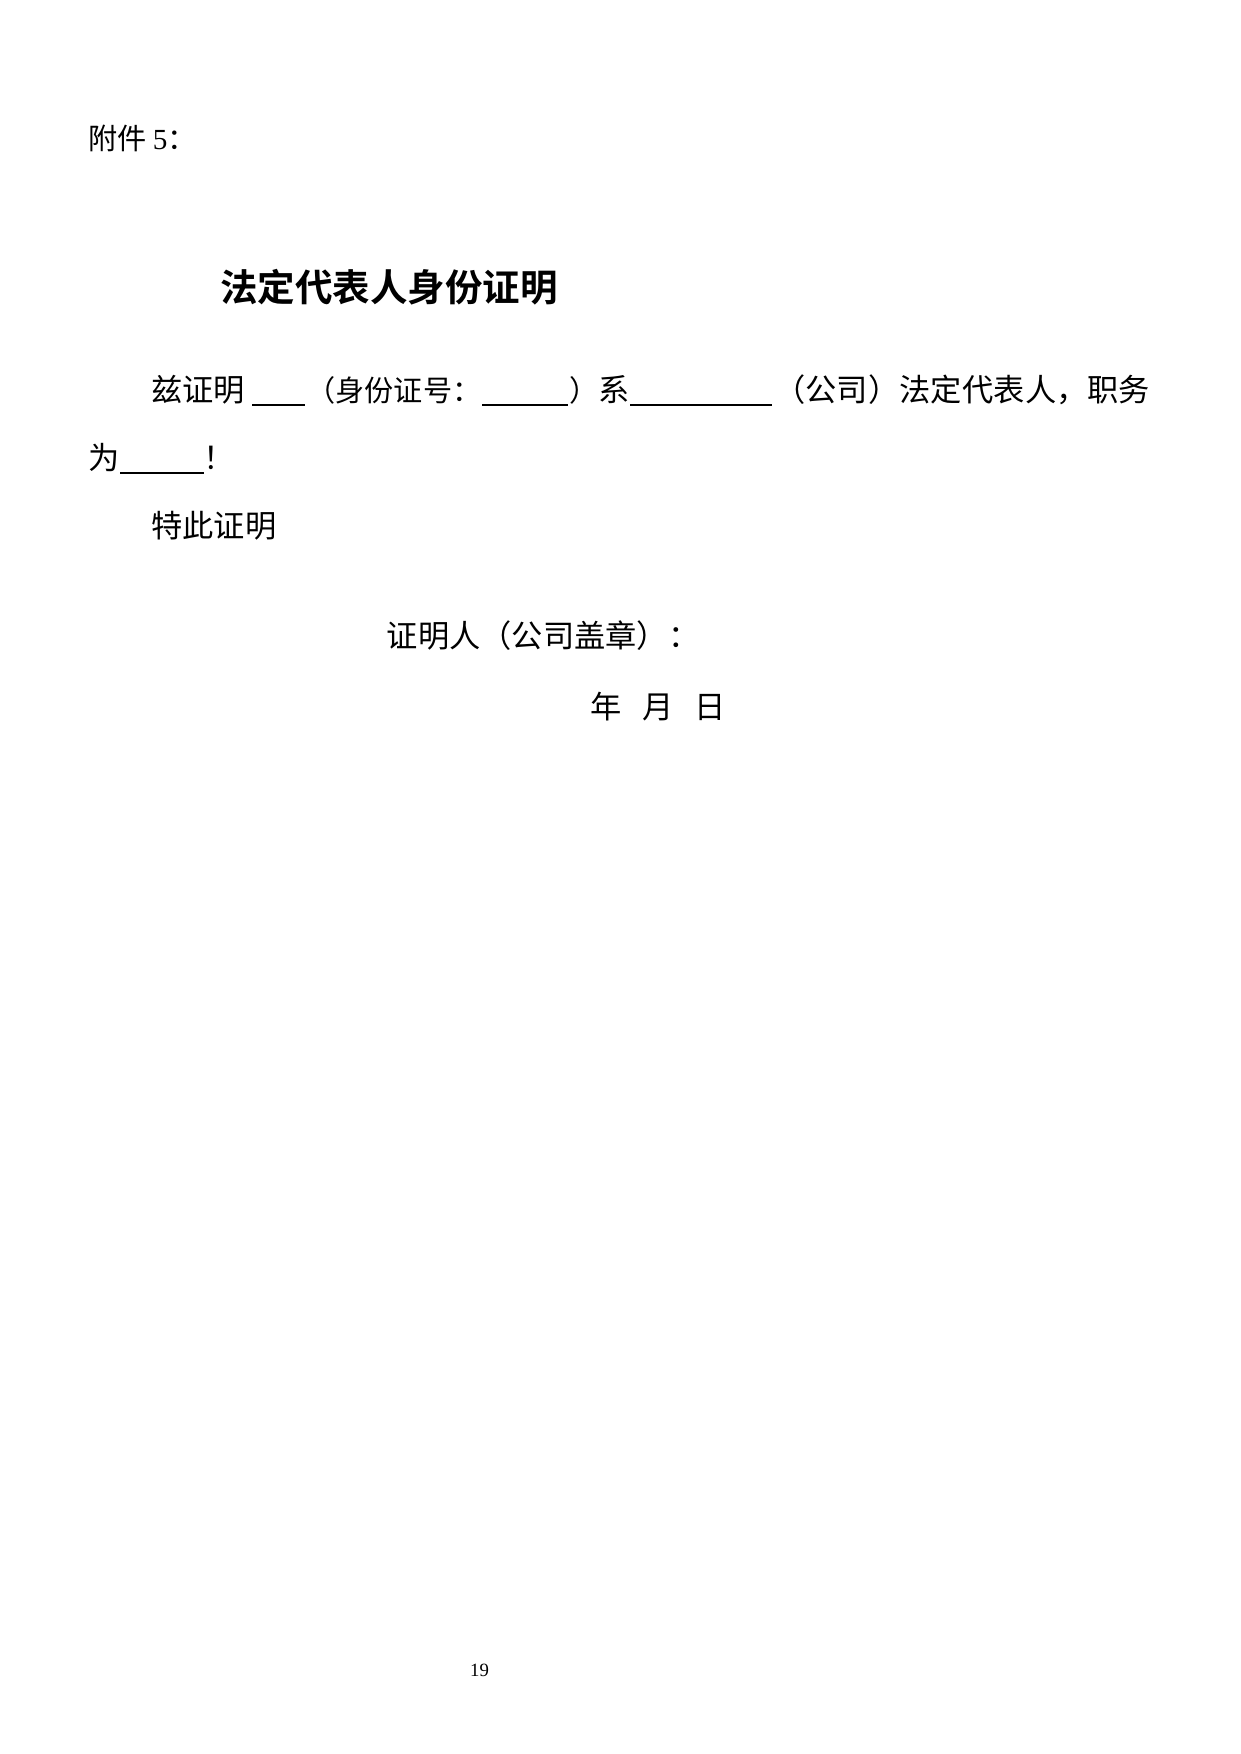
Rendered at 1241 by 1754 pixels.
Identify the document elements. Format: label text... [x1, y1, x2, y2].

text 证明人（公司盖章）： [88, 611, 1152, 657]
text 法定代表人身份证明 [88, 258, 1152, 313]
text 年 月 日 [88, 682, 1152, 727]
text 兹证明 （身份证号： ）系 （公司）法定代表人，职务为 ！ [88, 365, 1152, 478]
text 附件5： [88, 115, 1152, 158]
text 特此证明 [88, 501, 1152, 546]
